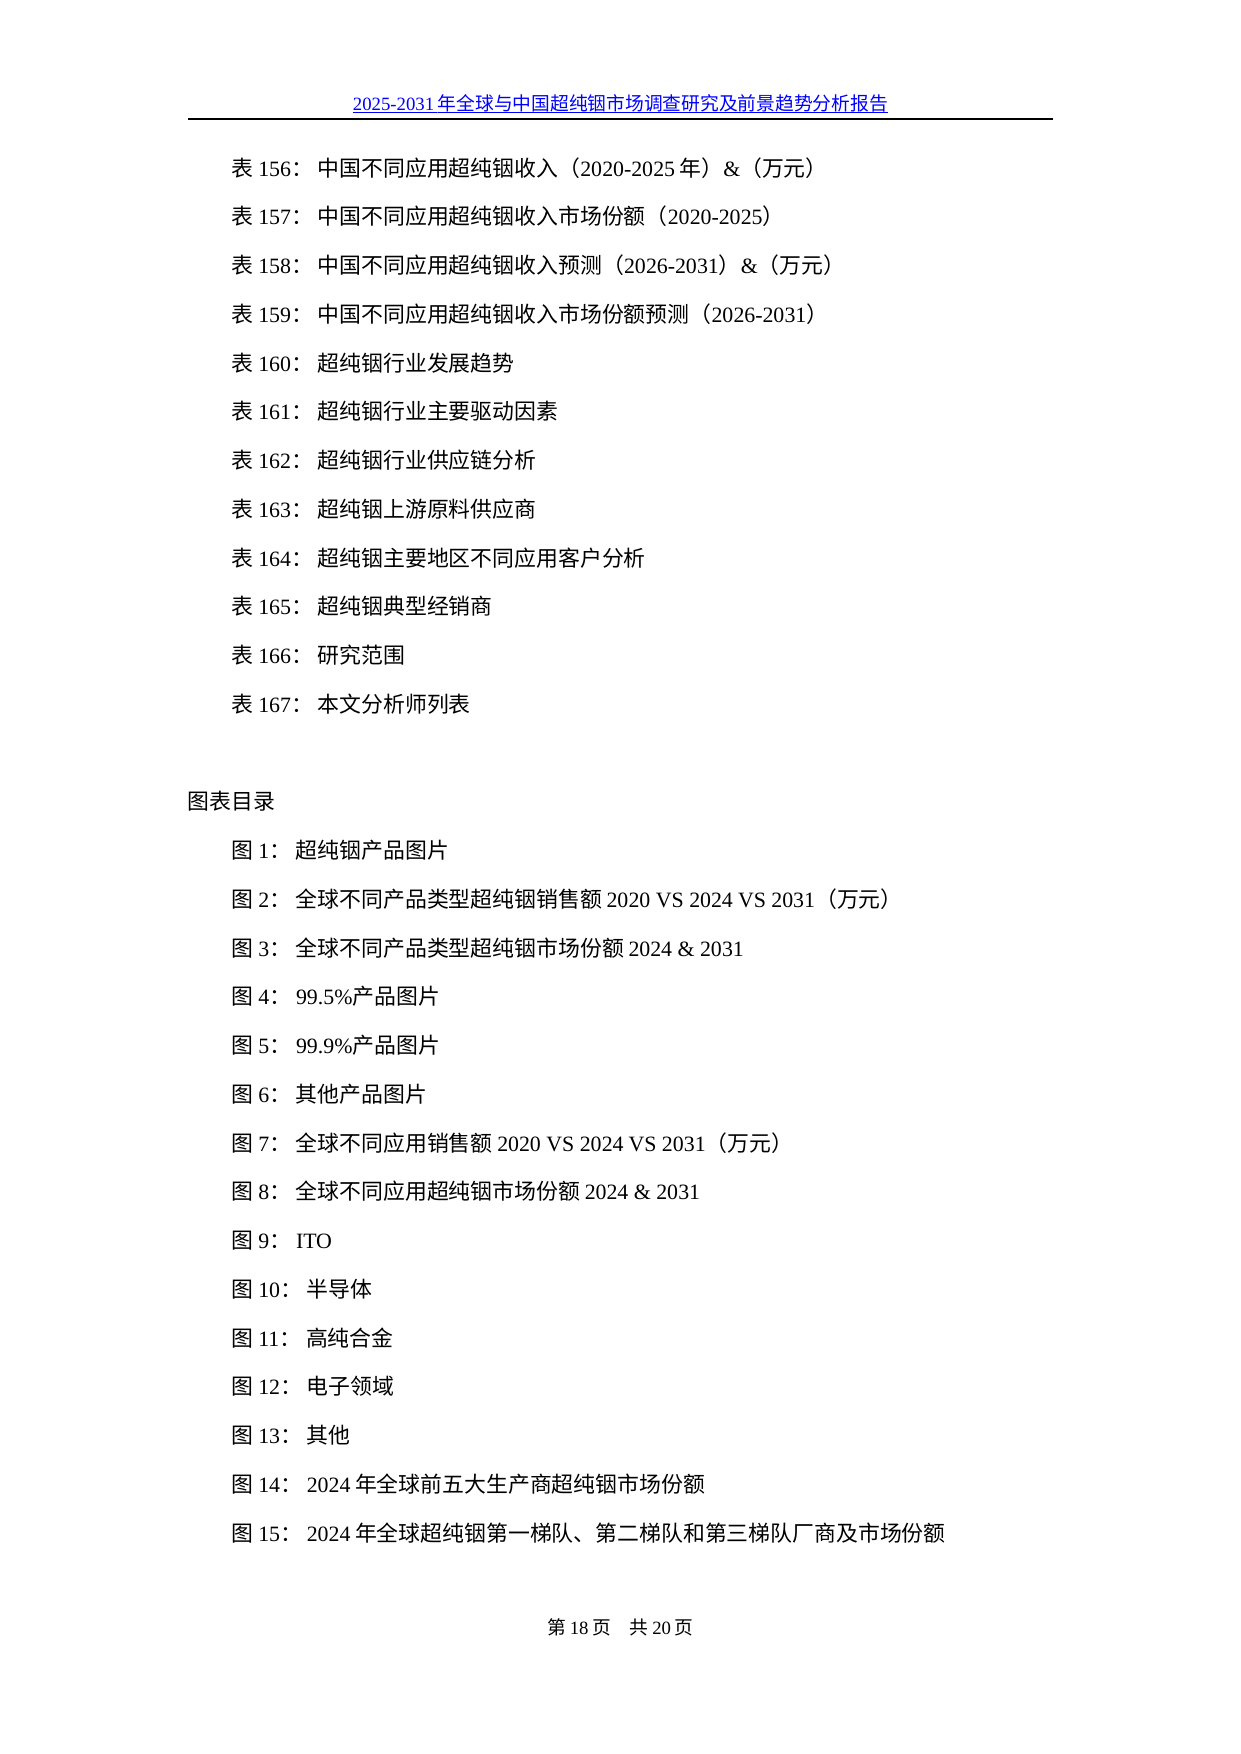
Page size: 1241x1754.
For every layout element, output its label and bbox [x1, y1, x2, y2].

text [187, 150, 1053, 1548]
